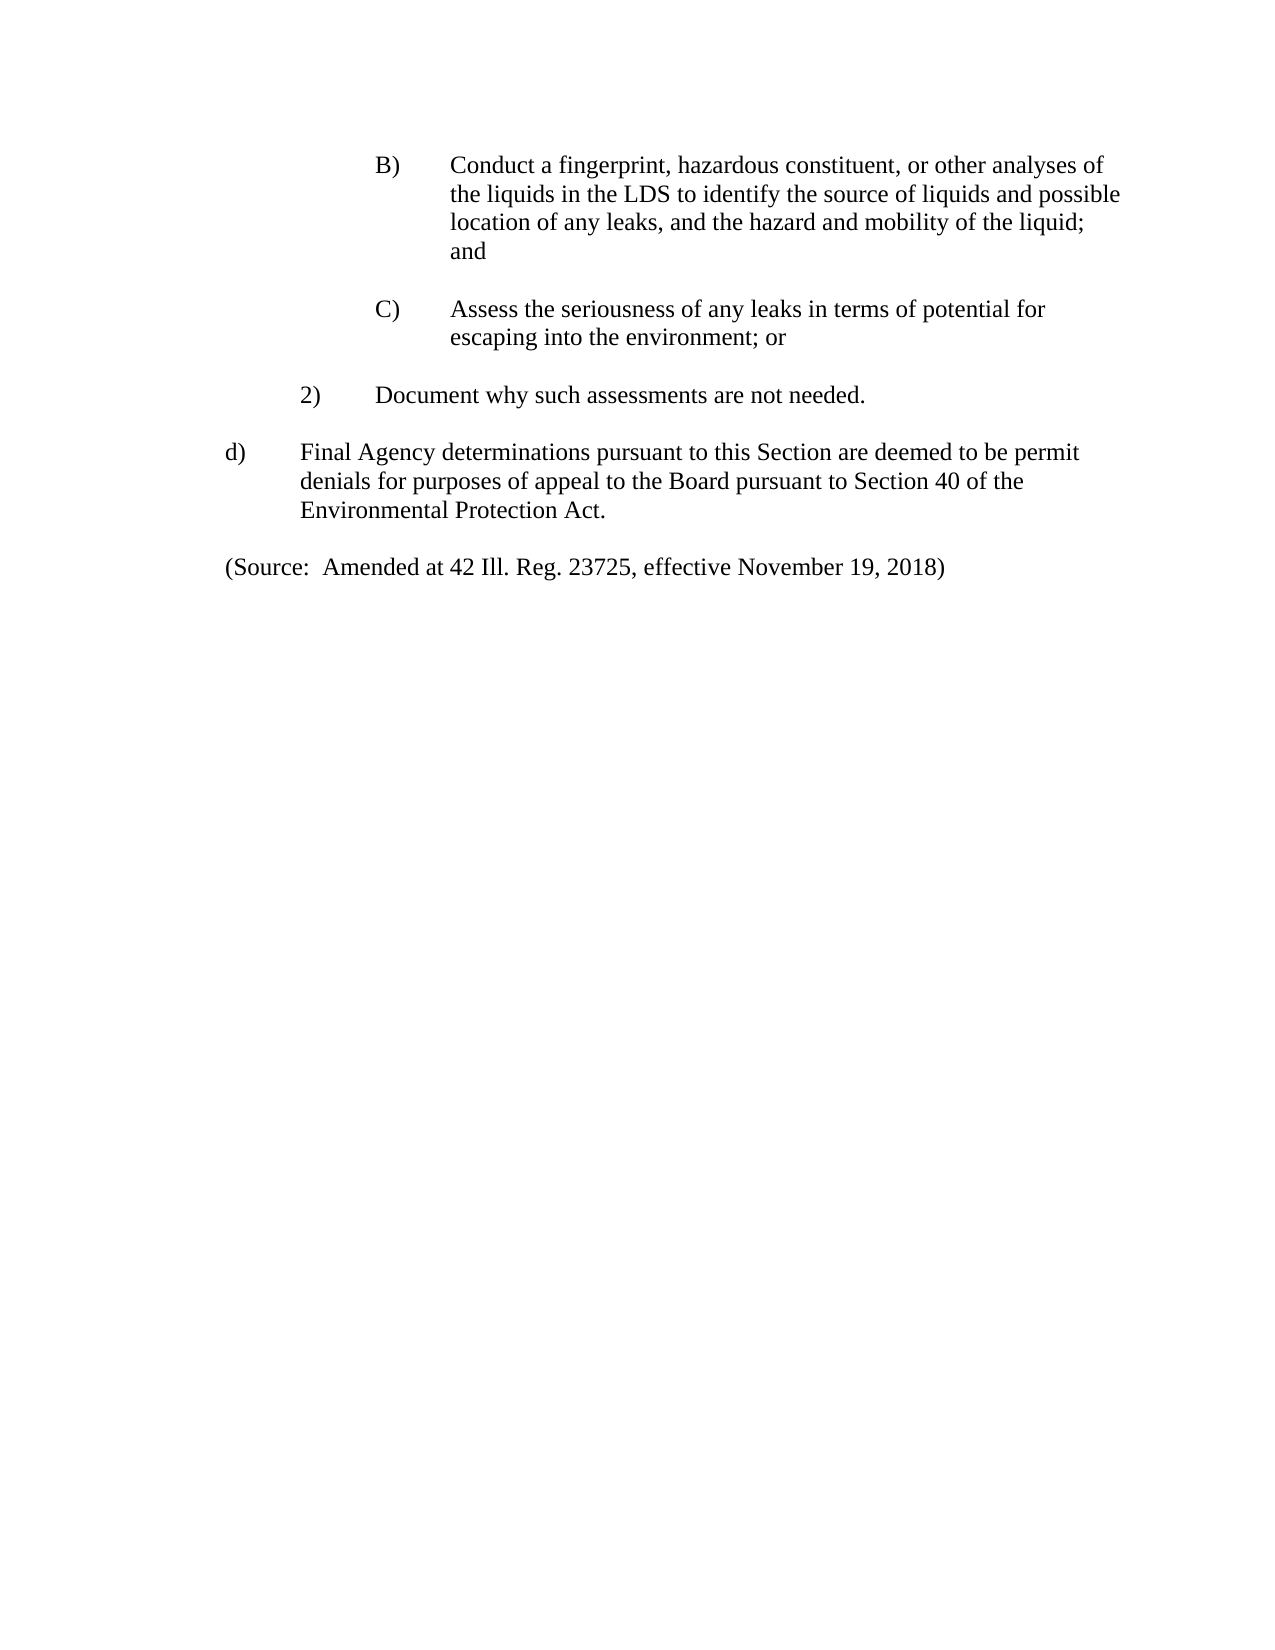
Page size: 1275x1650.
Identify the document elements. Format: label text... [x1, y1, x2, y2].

text C) Assess the seriousness of any leaks in terms of potential for escaping into the environment; or [375, 294, 1125, 351]
text d) Final Agency determinations pursuant to this Section are deemed to be permit denials for purposes of appeal to the Board pursuant to Section 40 of the Environmental Protection Act. [225, 437, 1125, 524]
text 2) Document why such assessments are not needed. [300, 380, 1125, 409]
text (Source: Amended at 42 Ill. Reg. 23725, effective November 19, 2018) [225, 552, 1125, 581]
text B) Conduct a fingerprint, hazardous constituent, or other analyses of the liquids in the LDS to identify the source of liquids and possible location of any leaks, and the hazard and mobility of the liquid; and [375, 150, 1125, 265]
